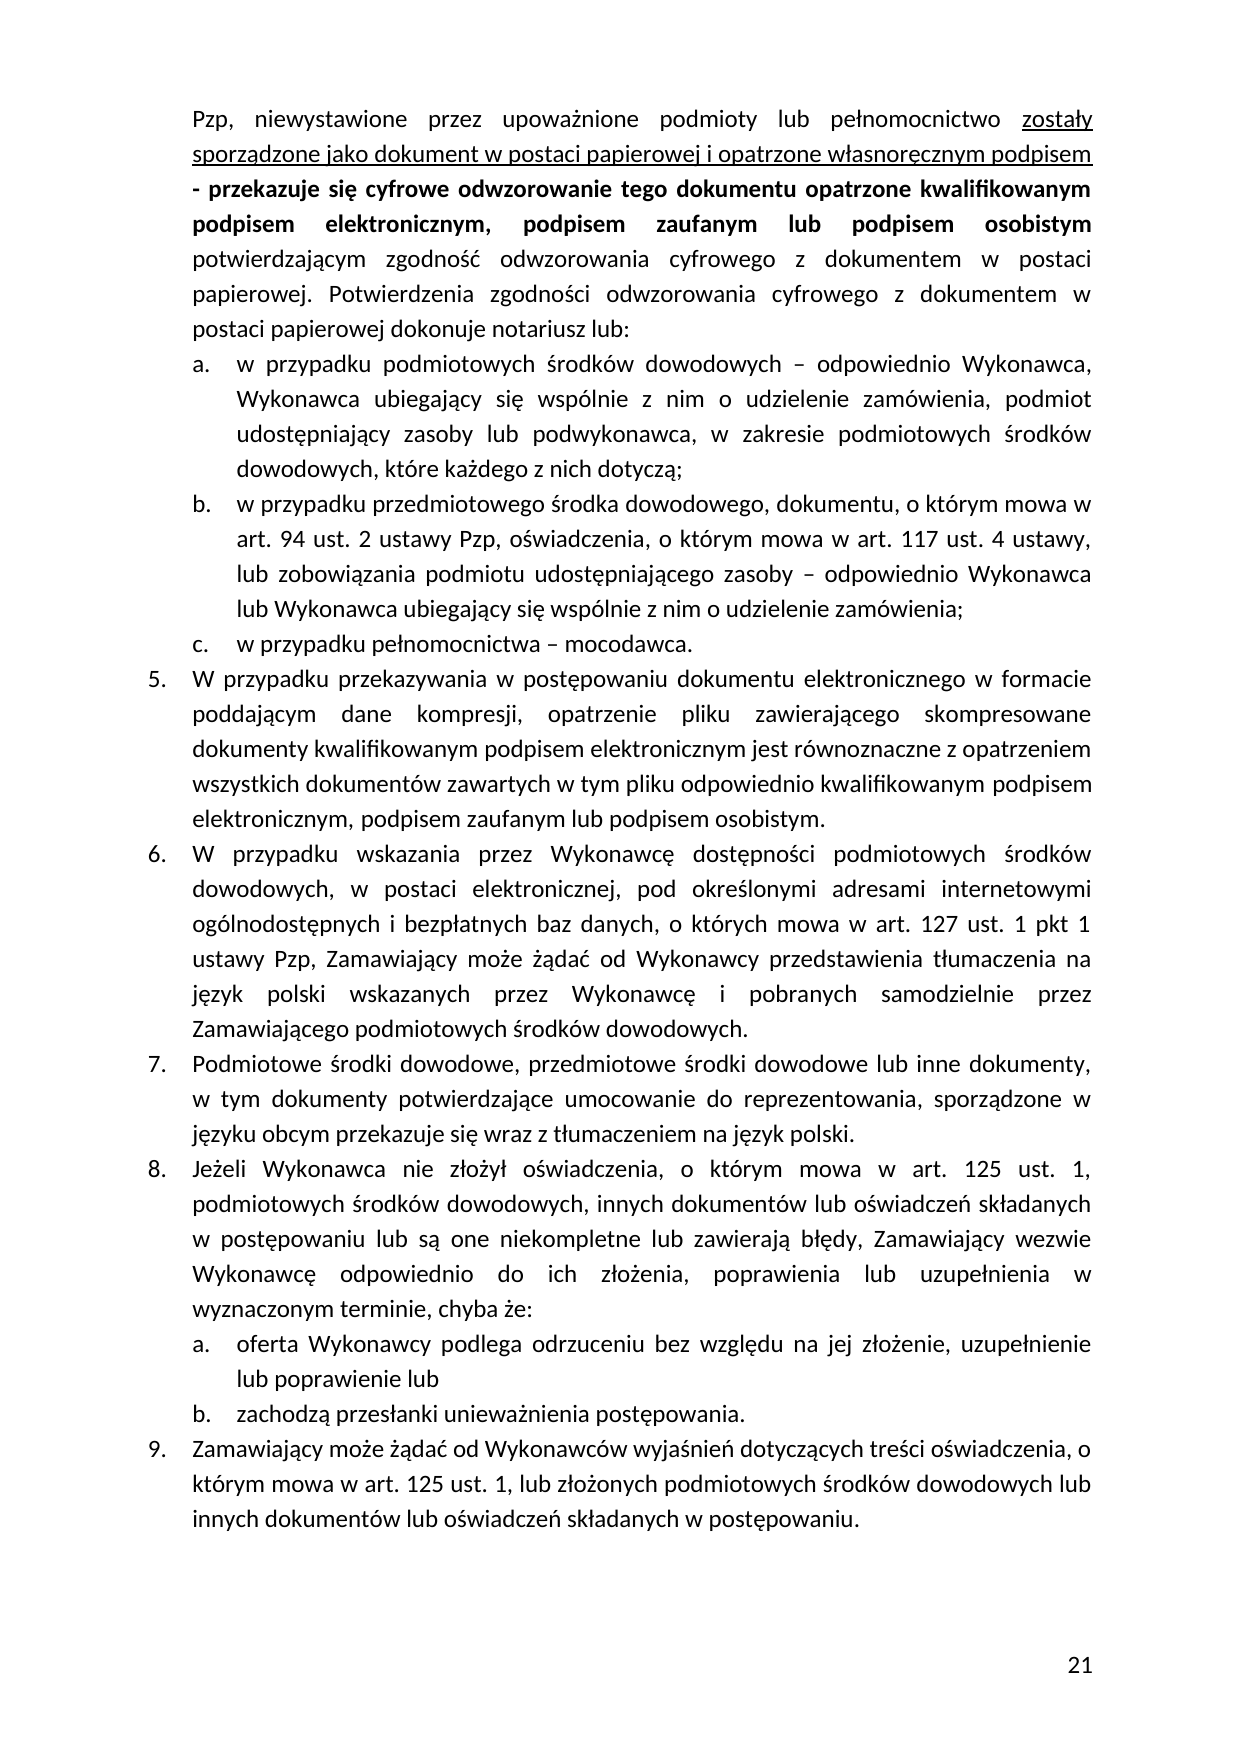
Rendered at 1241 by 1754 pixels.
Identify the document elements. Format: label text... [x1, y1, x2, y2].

list w przypadku przedmiotowego środka dowodowego, dokumentu, o którym mowa w art. 94 ust. 2 ustawy Pzp, oświadczenia, o którym mowa w art. 117 ust. 4 ustawy, lub zobowiązania podmiotu udostępniającego zasoby – odpowiednio Wykonawca lub Wykonawca ubiegający się wspólnie z nim o udzielenie zamówienia; [192, 488, 1093, 624]
list b. zachodzą przesłanki unieważnienia postępowania. [192, 1398, 1093, 1429]
list Zamawiający może żądać od Wykonawców wyjaśnień dotyczących treści oświadczenia, o którym mowa w art. 125 ust. 1, lub złożonych podmiotowych środków dowodowych lub innych dokumentów lub oświadczeń składanych w postępowaniu. [148, 1433, 1093, 1534]
list w przypadku pełnomocnictwa – mocodawca. [192, 628, 1093, 659]
list a. oferta Wykonawcy podlega odrzuceniu bez względu na jej złożenie, uzupełnienie lub poprawienie lub [192, 1328, 1093, 1394]
list w przypadku podmiotowych środków dowodowych – odpowiednio Wykonawca, Wykonawca ubiegający się wspólnie z nim o udzielenie zamówienia, podmiot udostępniający zasoby lub podwykonawca, w zakresie podmiotowych środków dowodowych, które każdego z nich dotyczą; [192, 348, 1093, 484]
list W przypadku przekazywania w postępowaniu dokumentu elektronicznego w formacie poddającym dane kompresji, opatrzenie pliku zawierającego skompresowane dokumenty kwalifikowanym podpisem elektronicznym jest równoznaczne z opatrzeniem wszystkich dokumentów zawartych w tym pliku odpowiednio kwalifikowanym podpisem elektronicznym, podpisem zaufanym lub podpisem osobistym. [148, 663, 1093, 834]
list Jeżeli Wykonawca nie złożył oświadczenia, o którym mowa w art. 125 ust. 1, podmiotowych środków dowodowych, innych dokumentów lub oświadczeń składanych w postępowaniu lub są one niekompletne lub zawierają błędy, Zamawiający wezwie Wykonawcę odpowiednio do ich złożenia, poprawienia lub uzupełnienia w wyznaczonym terminie, chyba że: [148, 1153, 1093, 1324]
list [148, 103, 1093, 344]
list Podmiotowe środki dowodowe, przedmiotowe środki dowodowe lub inne dokumenty, w tym dokumenty potwierdzające umocowanie do reprezentowania, sporządzone w języku obcym przekazuje się wraz z tłumaczeniem na język polski. [148, 1048, 1093, 1149]
list W przypadku wskazania przez Wykonawcę dostępności podmiotowych środków dowodowych, w postaci elektronicznej, pod określonymi adresami internetowymi ogólnodostępnych i bezpłatnych baz danych, o których mowa w art. 127 ust. 1 pkt 1 ustawy Pzp, Zamawiający może żądać od Wykonawcy przedstawienia tłumaczenia na język polski wskazanych przez Wykonawcę i pobranych samodzielnie przez Zamawiającego podmiotowych środków dowodowych. [148, 838, 1093, 1044]
